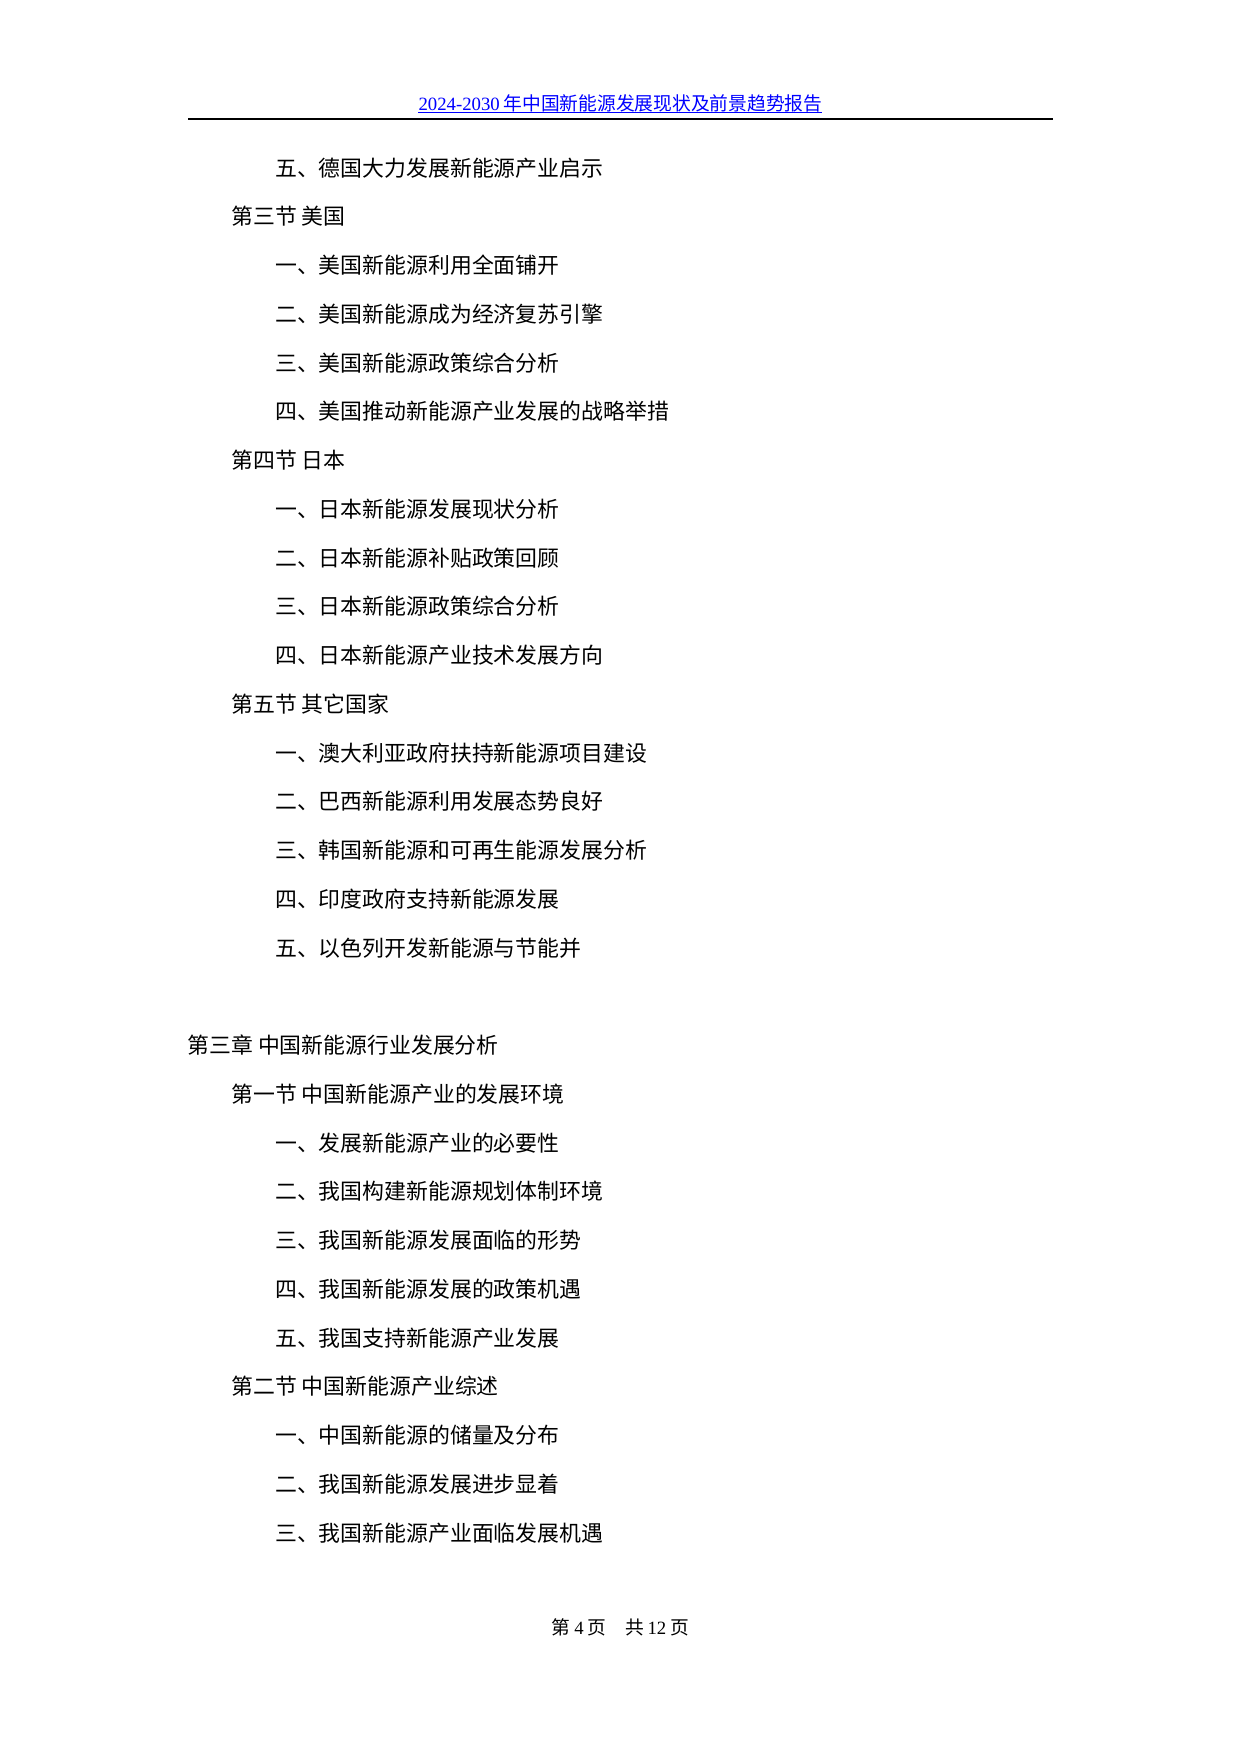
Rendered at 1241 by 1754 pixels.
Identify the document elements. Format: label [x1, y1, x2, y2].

text [187, 150, 1053, 1548]
